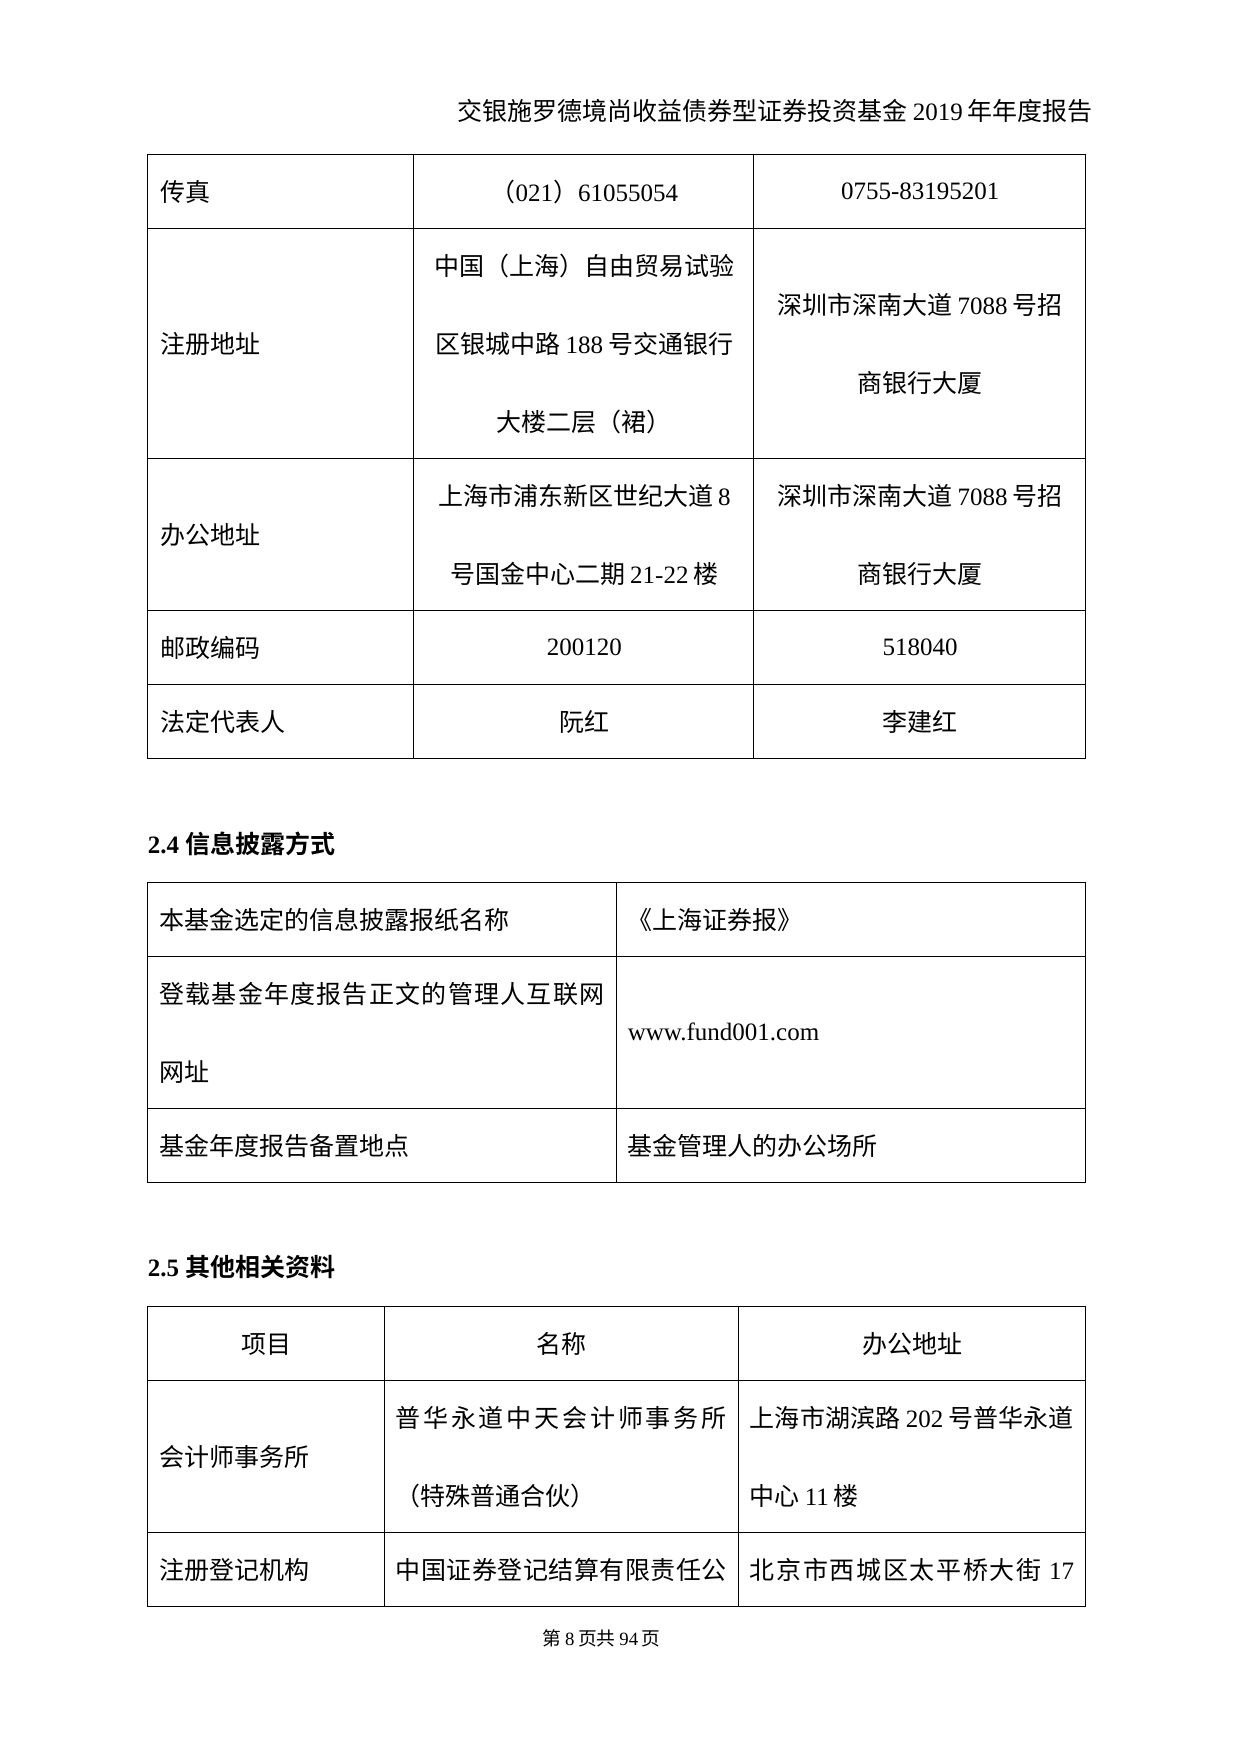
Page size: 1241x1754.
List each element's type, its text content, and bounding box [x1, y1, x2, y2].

table_cell 深圳市深南大道7088号招商银行大厦 [754, 229, 1085, 458]
table_cell 518040 [754, 611, 1085, 684]
subtitle 2.4 信息披露方式 [148, 810, 1092, 875]
table_cell 中国（上海）自由贸易试验区银城中路188号交通银行大楼二层（裙） [414, 229, 753, 458]
table_cell 北京市西城区太平桥大街17号 [739, 1533, 1085, 1606]
table_cell 传真 [148, 155, 413, 228]
table_cell 阮红 [414, 685, 753, 758]
table_cell 上海市湖滨路202号普华永道中心11楼 [739, 1381, 1085, 1532]
table_cell 中国证券登记结算有限责任公司 [385, 1533, 738, 1606]
table_cell 深圳市深南大道7088号招商银行大厦 [754, 459, 1085, 610]
table_header 名称 [385, 1307, 738, 1380]
table_cell 注册登记机构 [148, 1533, 384, 1606]
table_cell 基金年度报告备置地点 [148, 1109, 616, 1182]
table_cell 办公地址 [148, 459, 413, 610]
table_cell 普华永道中天会计师事务所（特殊普通合伙） [385, 1381, 738, 1532]
table_cell 注册地址 [148, 229, 413, 458]
table_cell 基金管理人的办公场所 [617, 1109, 1085, 1182]
table_header 项目 [148, 1307, 384, 1380]
table_cell 200120 [414, 611, 753, 684]
table_cell 法定代表人 [148, 685, 413, 758]
table_cell 0755-83195201 [754, 155, 1085, 228]
table_cell 邮政编码 [148, 611, 413, 684]
table_header 《上海证券报》 [617, 883, 1085, 956]
table_cell 李建红 [754, 685, 1085, 758]
table_cell 登载基金年度报告正文的管理人互联网网址 [148, 957, 616, 1108]
table_header 办公地址 [739, 1307, 1085, 1380]
table_header 本基金选定的信息披露报纸名称 [148, 883, 616, 956]
table_cell 上海市浦东新区世纪大道8号国金中心二期21-22楼 [414, 459, 753, 610]
table_cell （021）61055054 [414, 155, 753, 228]
table_cell www.fund001.com [617, 957, 1085, 1108]
table_cell 会计师事务所 [148, 1381, 384, 1532]
subtitle 2.5 其他相关资料 [148, 1233, 1092, 1298]
